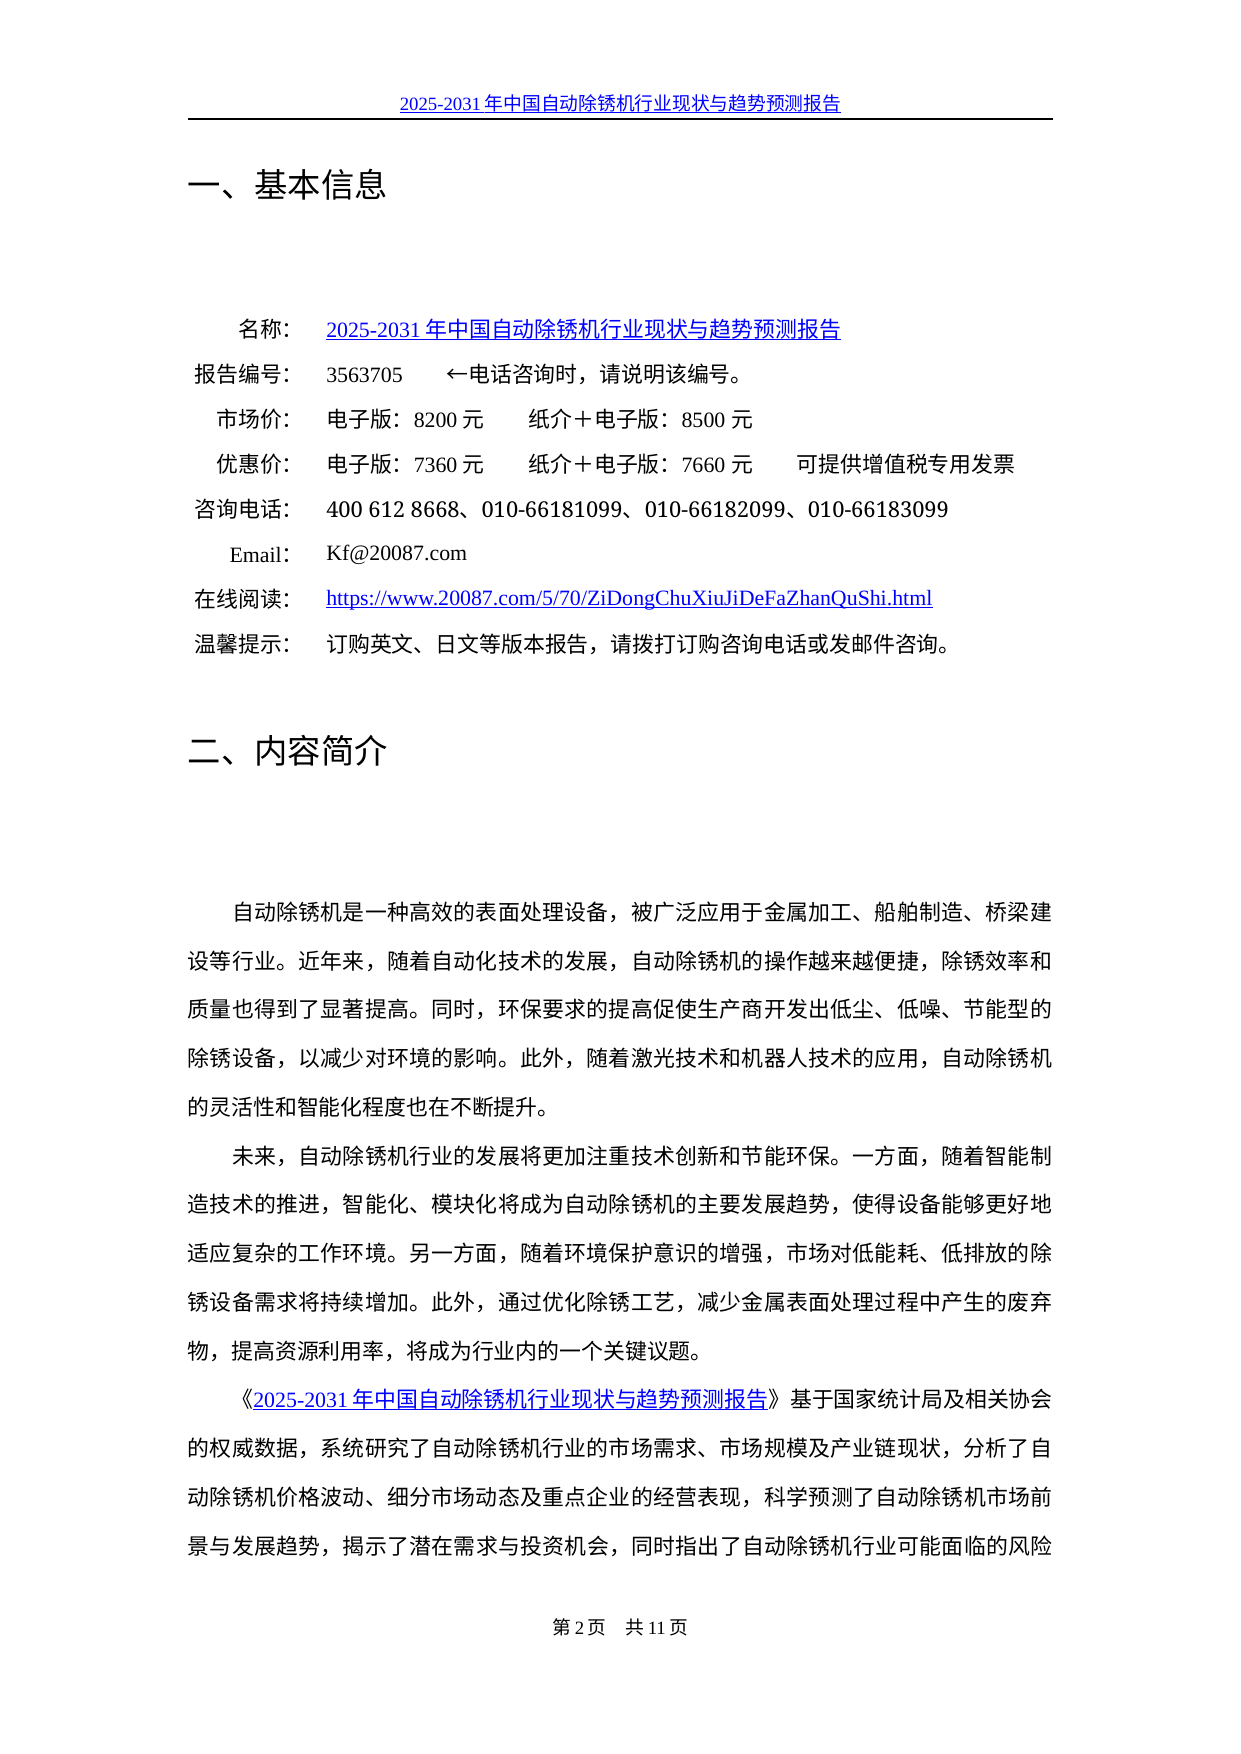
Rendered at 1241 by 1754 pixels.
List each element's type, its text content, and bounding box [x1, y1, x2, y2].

table_cell 优惠价： [167, 447, 315, 492]
table_cell 电子版：7360 元 纸介＋电子版：7660 元 可提供增值税专用发票 [315, 447, 1073, 492]
table_cell Kf@20087.com [315, 537, 1073, 582]
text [187, 894, 1053, 1561]
table_header 名称： [167, 312, 315, 357]
table_cell 电子版：8200 元 纸介＋电子版：8500 元 [315, 402, 1073, 447]
title 一、基本信息 [187, 150, 1053, 215]
table_header 2025-2031年中国自动除锈机行业现状与趋势预测报告 [315, 312, 1073, 357]
table_cell 温馨提示： [167, 627, 315, 672]
table_cell 在线阅读： [167, 582, 315, 627]
table_cell 订购英文、日文等版本报告，请拨打订购咨询电话或发邮件咨询。 [315, 627, 1073, 672]
table_cell 市场价： [167, 402, 315, 447]
title 二、内容简介 [187, 717, 1053, 782]
table_cell 400 612 8668、010-66181099、010-66182099、010-66183099 [315, 492, 1073, 537]
table_cell [315, 582, 1073, 627]
table_cell 报告编号： [167, 357, 315, 402]
table_cell 咨询电话： [167, 492, 315, 537]
table_cell Email： [167, 537, 315, 582]
table_cell 3563705 ←电话咨询时，请说明该编号。 [315, 357, 1073, 402]
